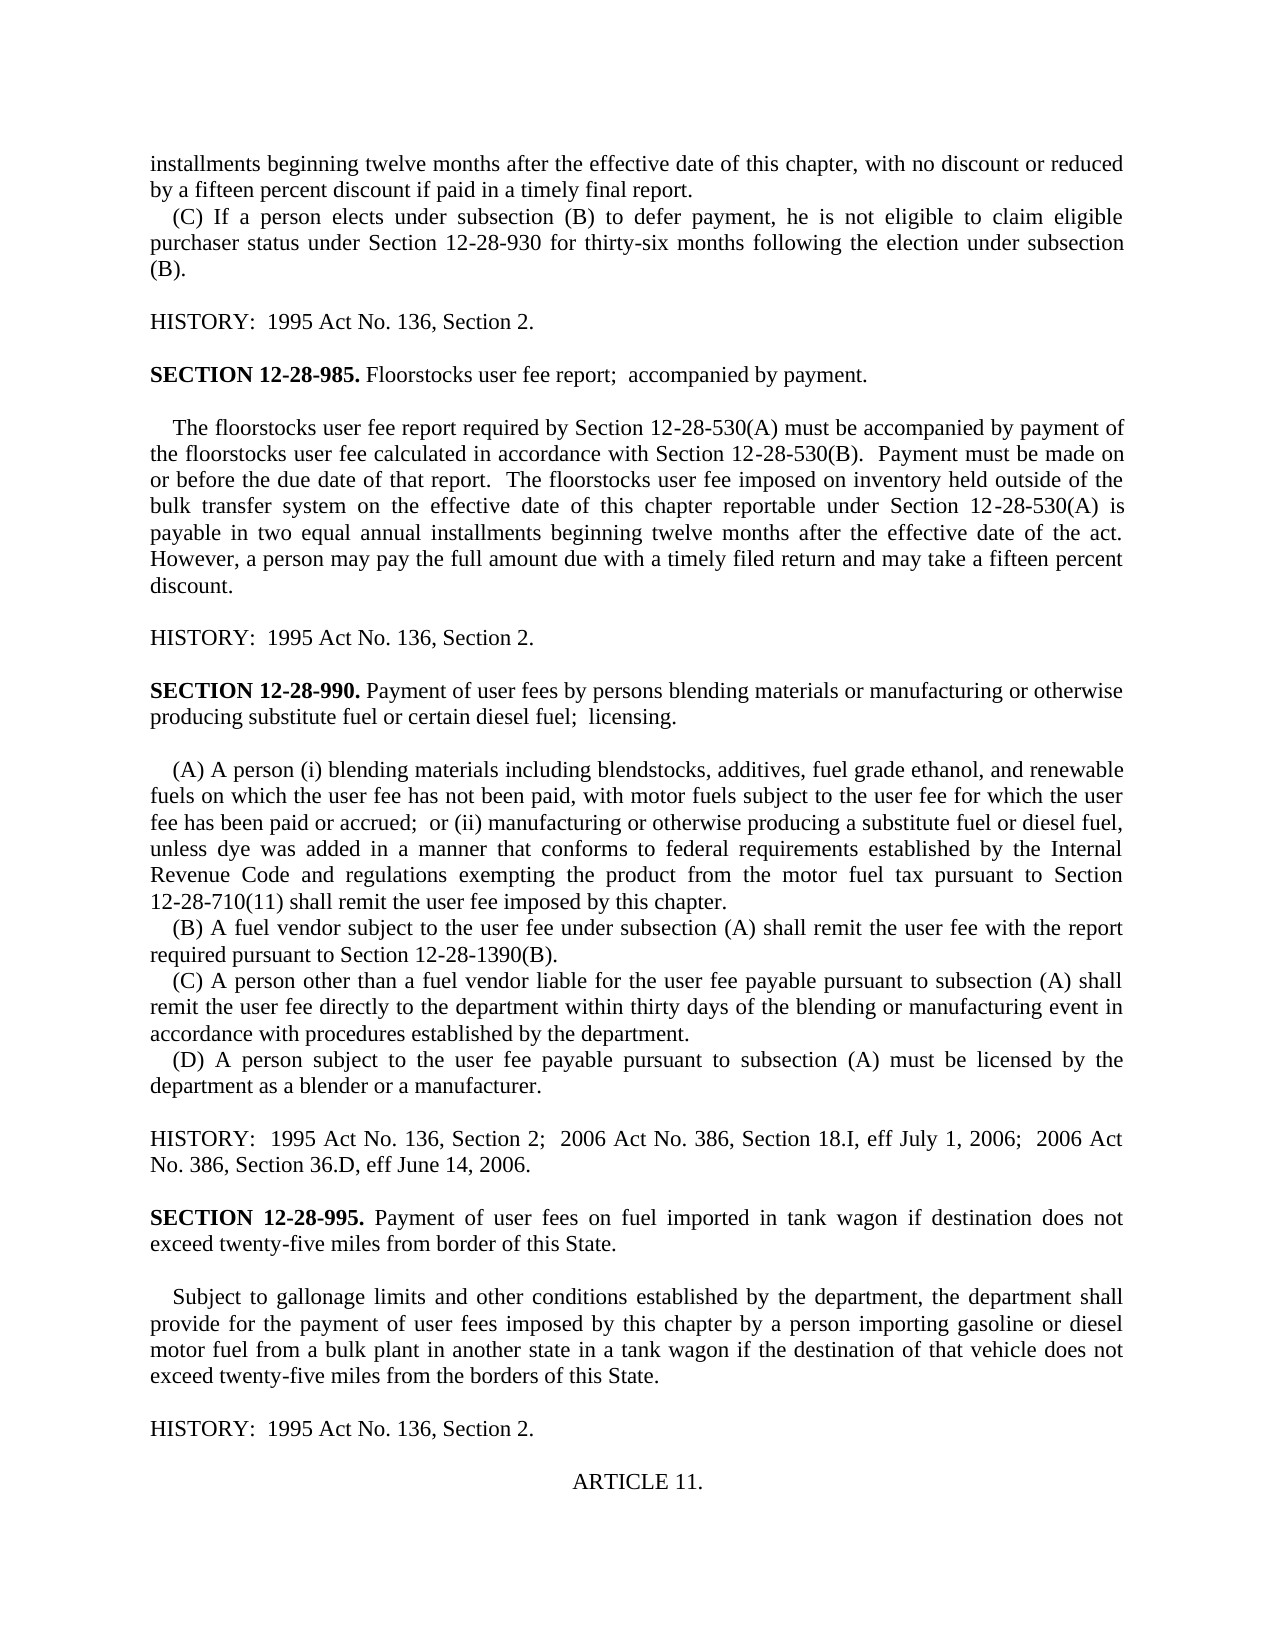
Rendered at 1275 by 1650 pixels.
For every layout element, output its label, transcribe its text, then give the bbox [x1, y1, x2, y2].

text HISTORY: 1995 Act No. 136, Section 2. [150, 1415, 1125, 1441]
text HISTORY: 1995 Act No. 136, Section 2. [150, 308, 1125, 334]
text SECTION 12-28-985. Floorstocks user fee report; accompanied by payment. [150, 361, 1125, 387]
text HISTORY: 1995 Act No. 136, Section 2; 2006 Act No. 386, Section 18.I, eff July 1, 2006; 2006 Act No. 386, Section 36.D, eff June 14, 2006. [150, 1125, 1125, 1178]
text (C) If a person elects under subsection (B) to defer payment, he is not eligible to claim eligible purchaser status under Section 12-28-930 for thirty-six months following the election under subsection (B). [150, 203, 1125, 282]
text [150, 150, 1125, 203]
text (A) A person (i) blending materials including blendstocks, additives, fuel grade ethanol, and renewable fuels on which the user fee has not been paid, with motor fuels subject to the user fee for which the user fee has been paid or accrued; or (ii) manufacturing or otherwise producing a substitute fuel or diesel fuel, unless dye was added in a manner that conforms to federal requirements established by the Internal Revenue Code and regulations exempting the product from the motor fuel tax pursuant to Section 12-28-710(11) shall remit the user fee imposed by this chapter. [150, 756, 1125, 914]
text HISTORY: 1995 Act No. 136, Section 2. [150, 624, 1125, 651]
text ARTICLE 11. [150, 1468, 1125, 1494]
text Subject to gallonage limits and other conditions established by the department, the department shall provide for the payment of user fees imposed by this chapter by a person importing gasoline or diesel motor fuel from a bulk plant in another state in a tank wagon if the destination of that vehicle does not exceed twenty-five miles from the borders of this State. [150, 1283, 1125, 1389]
text (B) A fuel vendor subject to the user fee under subsection (A) shall remit the user fee with the report required pursuant to Section 12-28-1390(B). [150, 914, 1125, 967]
text The floorstocks user fee report required by Section 12-28-530(A) must be accompanied by payment of the floorstocks user fee calculated in accordance with Section 12-28-530(B). Payment must be made on or before the due date of that report. The floorstocks user fee imposed on inventory held outside of the bulk transfer system on the effective date of this chapter reportable under Section 12-28-530(A) is payable in two equal annual installments beginning twelve months after the effective date of the act. However, a person may pay the full amount due with a timely filed return and may take a fifteen percent discount. [150, 413, 1125, 598]
text SECTION 12-28-990. Payment of user fees by persons blending materials or manufacturing or otherwise producing substitute fuel or certain diesel fuel; licensing. [150, 677, 1125, 730]
text SECTION 12-28-995. Payment of user fees on fuel imported in tank wagon if destination does not exceed twenty-five miles from border of this State. [150, 1204, 1125, 1257]
text (C) A person other than a fuel vendor liable for the user fee payable pursuant to subsection (A) shall remit the user fee directly to the department within thirty days of the blending or manufacturing event in accordance with procedures established by the department. [150, 967, 1125, 1046]
text (D) A person subject to the user fee payable pursuant to subsection (A) must be licensed by the department as a blender or a manufacturer. [150, 1046, 1125, 1099]
